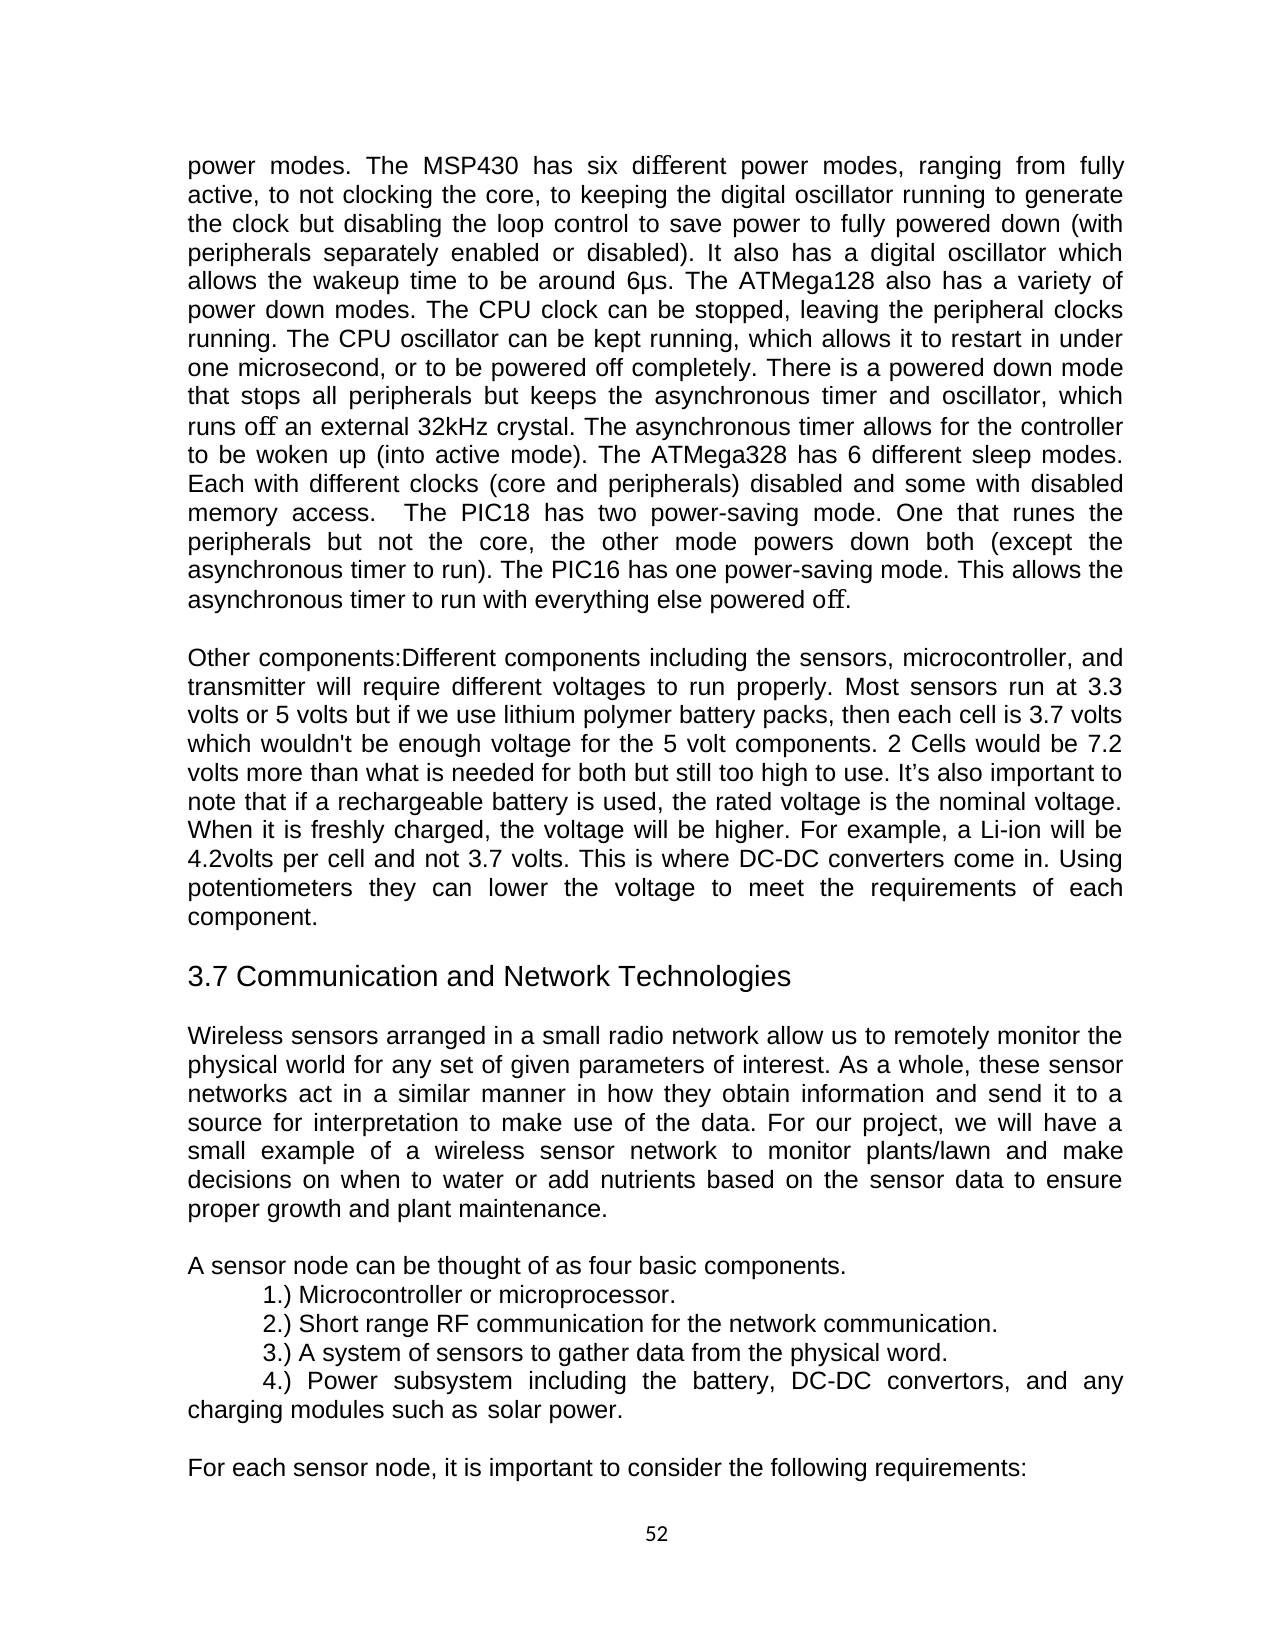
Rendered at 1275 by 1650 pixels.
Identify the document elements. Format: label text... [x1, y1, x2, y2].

text 4.) Power subsystem including the battery, DC-DC convertors, and any charging modules such as solar power. [187, 1366, 1125, 1424]
text 1.) Microcontroller or microprocessor. [187, 1280, 1125, 1309]
text A sensor node can be thought of as four basic components. [187, 1251, 1125, 1280]
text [187, 150, 1125, 614]
text For each sensor node, it is important to consider the following requirements: [187, 1453, 1125, 1481]
text 3.7 Communication and Network Technologies [187, 959, 1125, 993]
text Wireless sensors arranged in a small radio network allow us to remotely monitor the physical world for any set of given parameters of interest. As a whole, these sensor networks act in a similar manner in how they obtain information and send it to a source for interpretation to make use of the data. For our project, we will have a small example of a wireless sensor network to monitor plants/lawn and make decisions on when to water or add nutrients based on the sensor data to ensure proper growth and plant maintenance. [187, 1021, 1125, 1223]
text Other components:Different components including the sensors, microcontroller, and transmitter will require different voltages to run properly. Most sensors run at 3.3 volts or 5 volts but if we use lithium polymer battery packs, then each cell is 3.7 volts which wouldn't be enough voltage for the 5 volt components. 2 Cells would be 7.2 volts more than what is needed for both but still too high to use. It’s also important to note that if a rechargeable battery is used, the rated voltage is the nominal voltage. When it is freshly charged, the voltage will be higher. For example, a Li-ion will be 4.2volts per cell and not 3.7 volts. This is where DC-DC converters come in. Using potentiometers they can lower the voltage to meet the requirements of each component. [187, 643, 1125, 930]
text 3.) A system of sensors to gather data from the physical word. [187, 1338, 1125, 1366]
text 2.) Short range RF communication for the network communication. [187, 1309, 1125, 1338]
